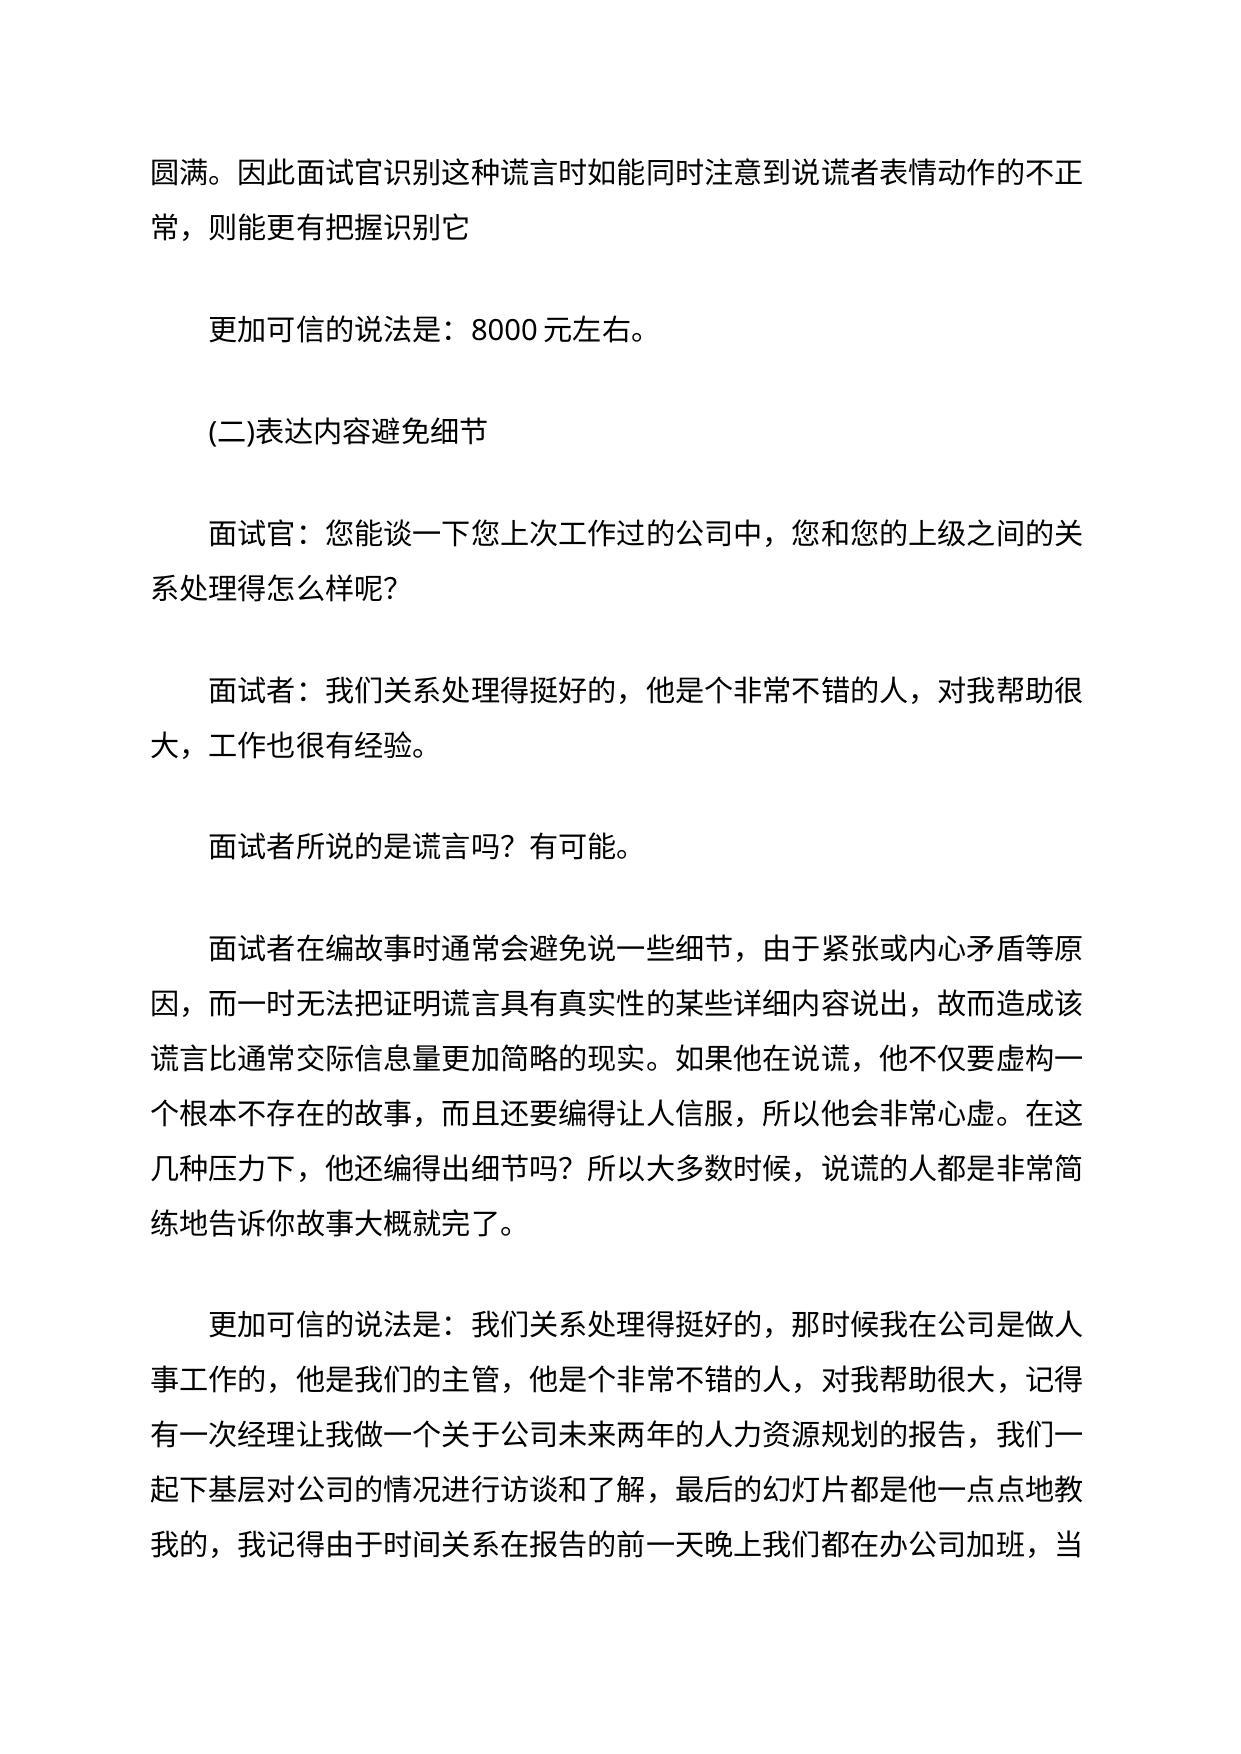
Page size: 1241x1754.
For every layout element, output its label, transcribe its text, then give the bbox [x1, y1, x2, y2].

text 更加可信的说法是：8000元左右。 [150, 307, 1090, 349]
text (二)表达内容避免细节 [150, 409, 1090, 451]
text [150, 150, 1090, 247]
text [150, 1302, 1090, 1564]
text 面试者在编故事时通常会避免说一些细节，由于紧张或内心矛盾等原因，而一时无法把证明谎言具有真实性的某些详细内容说出，故而造成该谎言比通常交际信息量更加简略的现实。如果他在说谎，他不仅要虚构一个根本不存在的故事，而且还要编得让人信服，所以他会非常心虚。在这几种压力下，他还编得出细节吗？所以大多数时候，说谎的人都是非常简练地告诉你故事大概就完了。 [150, 926, 1090, 1242]
text 面试者：我们关系处理得挺好的，他是个非常不错的人，对我帮助很大，工作也很有经验。 [150, 667, 1090, 764]
text 面试者所说的是谎言吗？有可能。 [150, 824, 1090, 866]
text 面试官：您能谈一下您上次工作过的公司中，您和您的上级之间的关系处理得怎么样呢？ [150, 511, 1090, 608]
